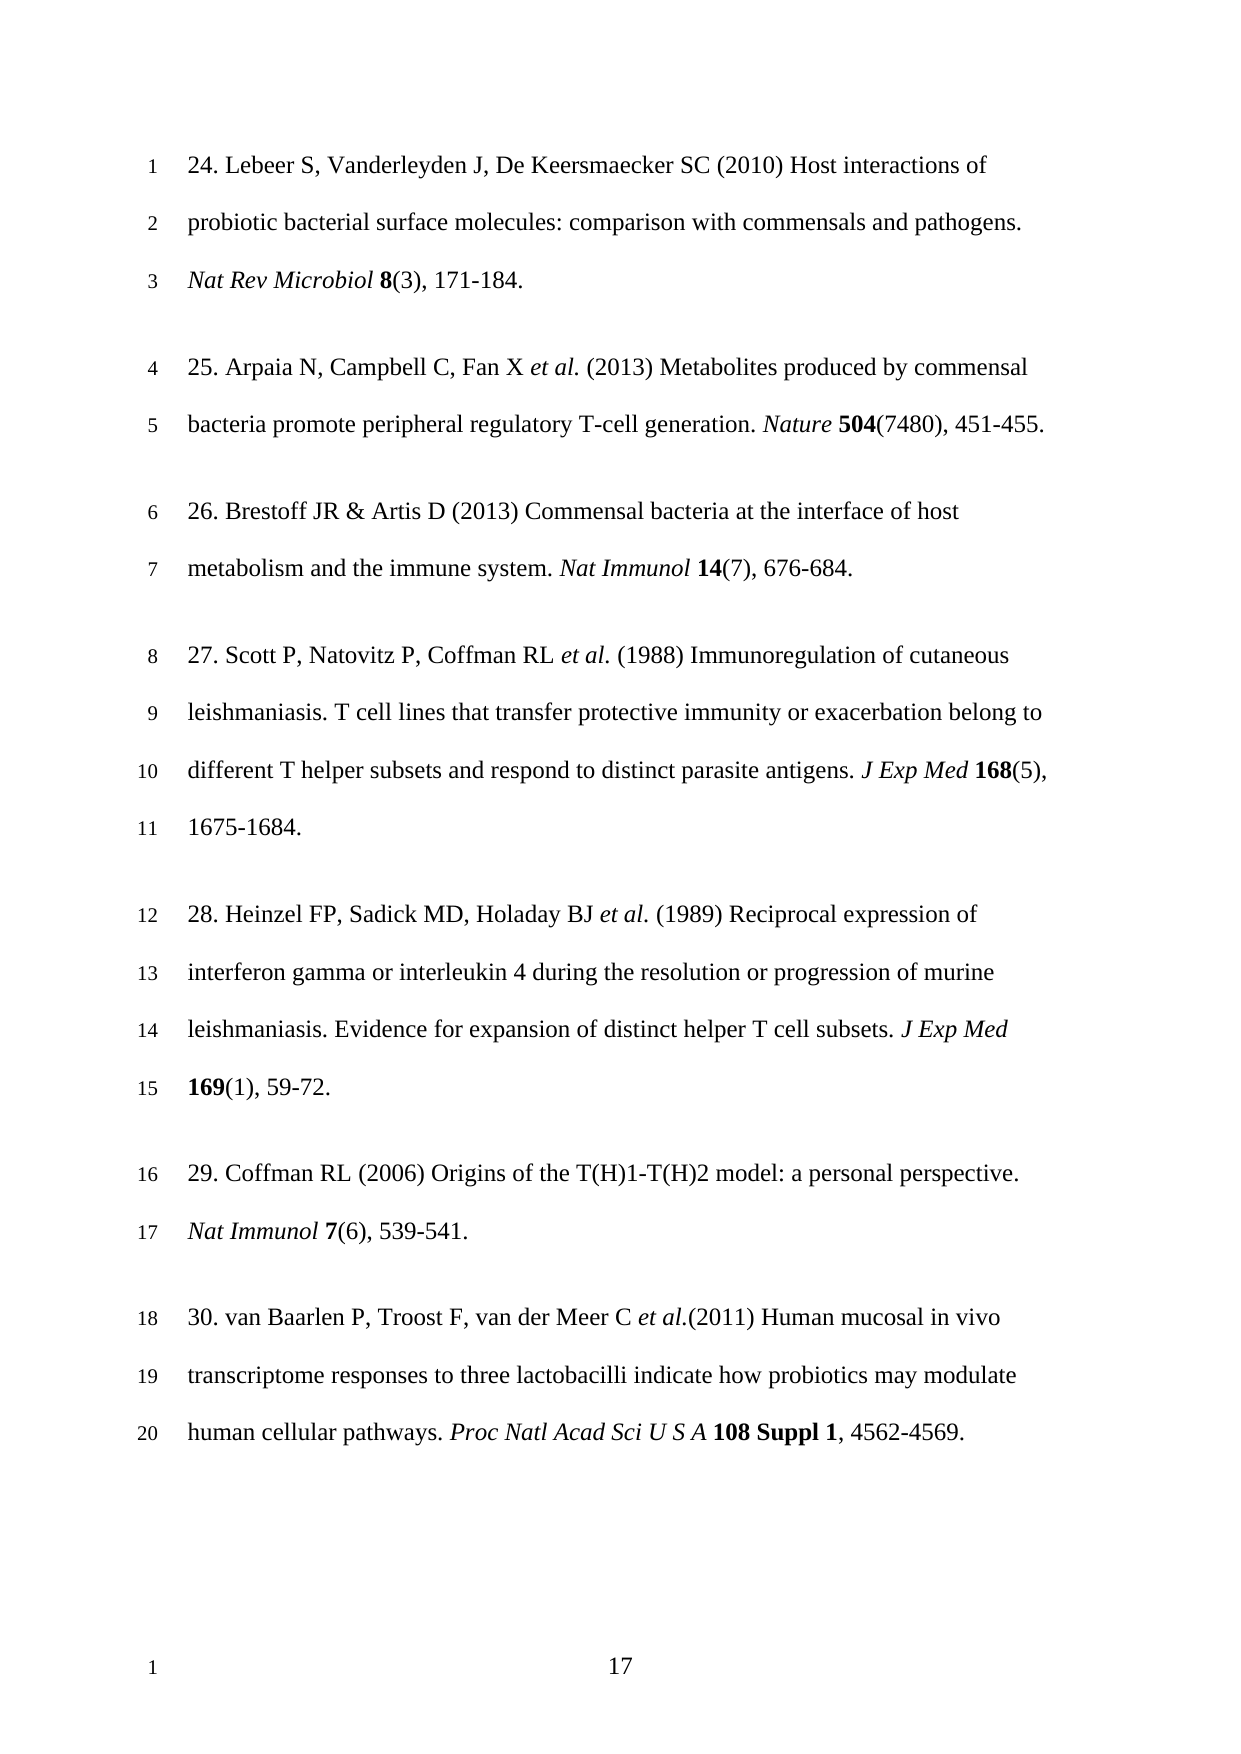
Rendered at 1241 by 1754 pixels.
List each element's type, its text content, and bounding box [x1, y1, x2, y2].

text 29. Coffman RL (2006) Origins of the T(H)1-T(H)2 model: a personal perspective. Nat Immunol 7(6), 539-541. [187, 1158, 1053, 1244]
text 25. Arpaia N, Campbell C, Fan X et al. (2013) Metabolites produced by commensal bacteria promote peripheral regulatory T-cell generation. Nature 504(7480), 451-455. [187, 352, 1053, 438]
text 27. Scott P, Natovitz P, Coffman RL et al. (1988) Immunoregulation of cutaneous leishmaniasis. T cell lines that transfer protective immunity or exacerbation belong to different T helper subsets and respond to distinct parasite antigens. J Exp Med 168(5), 1675-1684. [187, 640, 1053, 841]
text 30. van Baarlen P, Troost F, van der Meer C et al.(2011) Human mucosal in vivo transcriptome responses to three lactobacilli indicate how probiotics may modulate human cellular pathways. Proc Natl Acad Sci U S A 108 Suppl 1, 4562-4569. [187, 1302, 1053, 1446]
text 26. Brestoff JR & Artis D (2013) Commensal bacteria at the interface of host metabolism and the immune system. Nat Immunol 14(7), 676-684. [187, 496, 1053, 582]
text 28. Heinzel FP, Sadick MD, Holaday BJ et al. (1989) Reciprocal expression of interferon gamma or interleukin 4 during the resolution or progression of murine leishmaniasis. Evidence for expansion of distinct helper T cell subsets. J Exp Med 169(1), 59-72. [187, 899, 1053, 1100]
text 24. Lebeer S, Vanderleyden J, De Keersmaecker SC (2010) Host interactions of probiotic bacterial surface molecules: comparison with commensals and pathogens. Nat Rev Microbiol 8(3), 171-184. [187, 150, 1053, 294]
